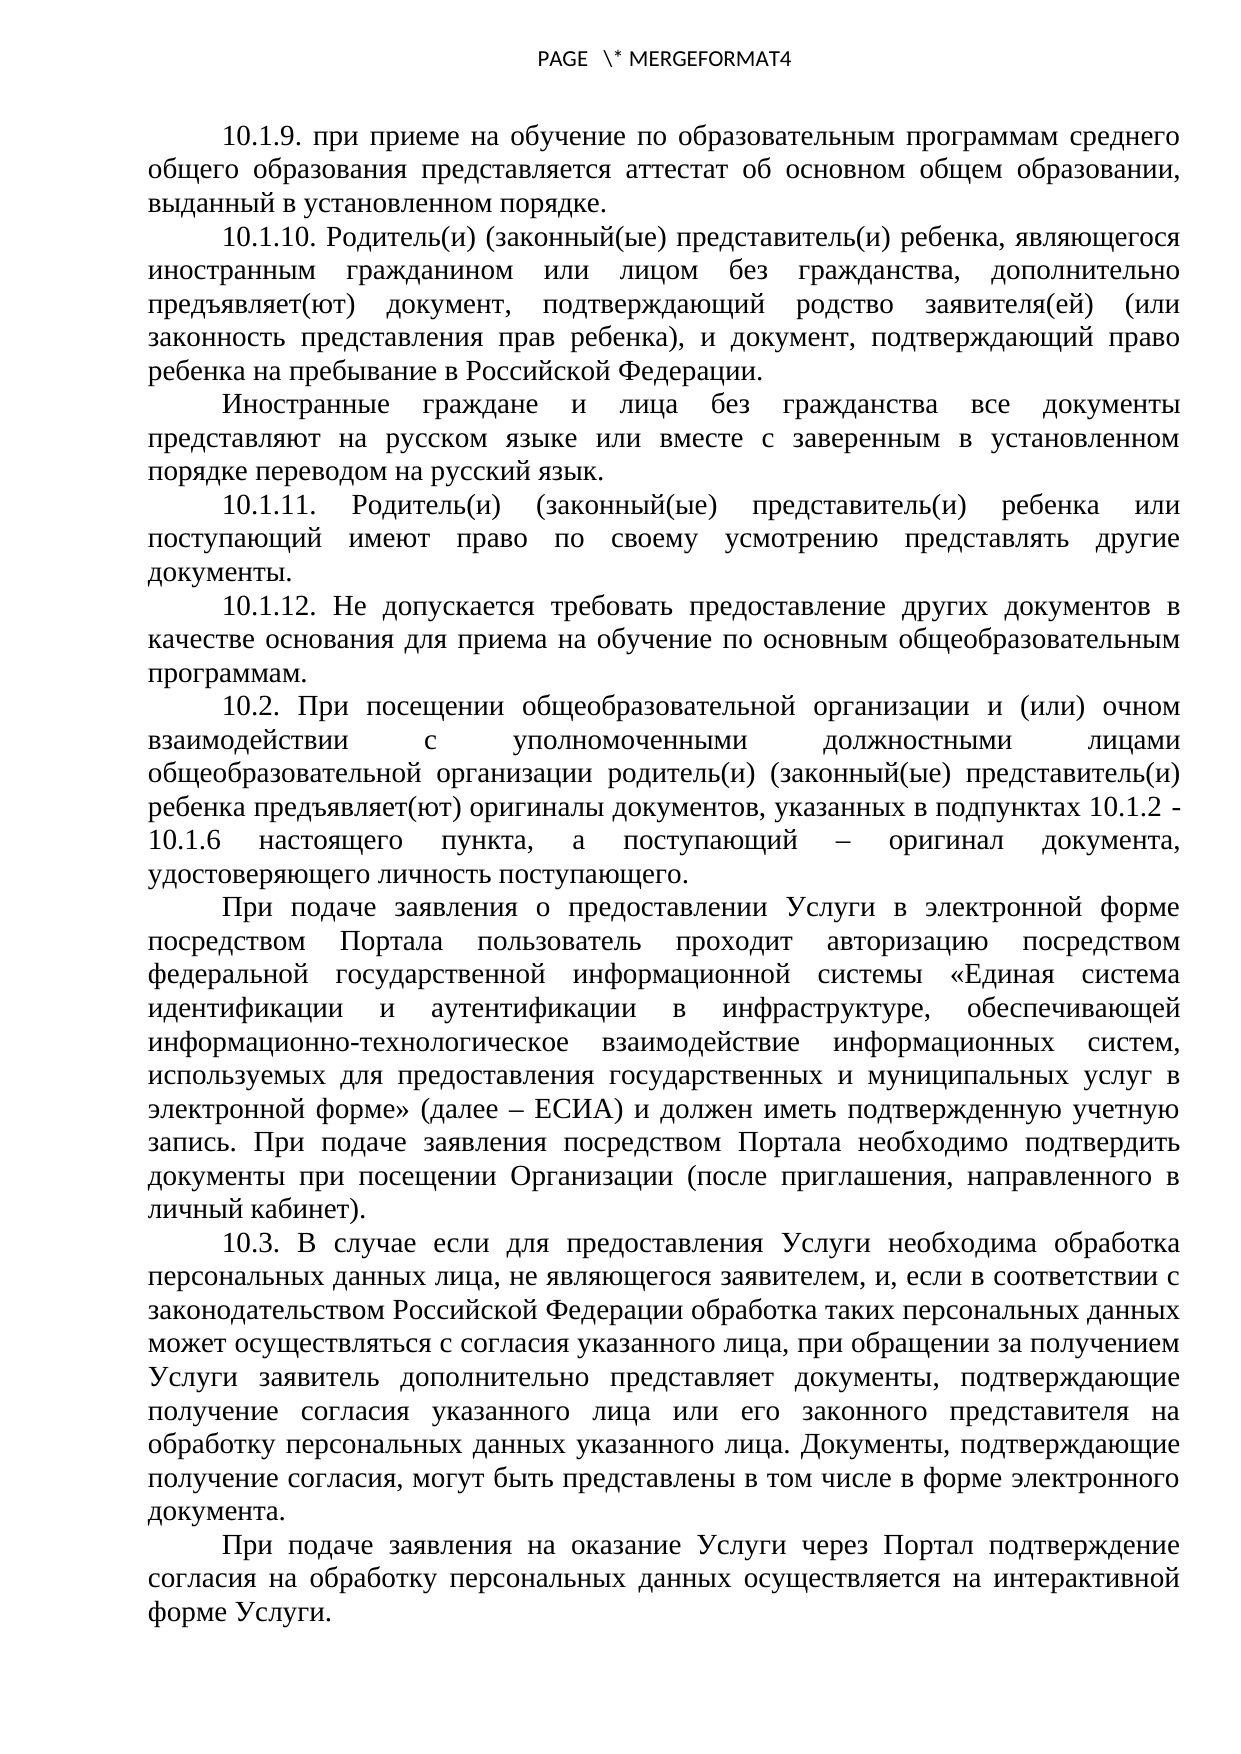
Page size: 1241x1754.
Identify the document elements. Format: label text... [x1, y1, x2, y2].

text Иностранные граждане и лица без гражданства все документы представляют на русском языке или вместе с заверенным в установленном порядке переводом на русский язык. [148, 386, 1181, 487]
text 10.1.12. Не допускается требовать предоставление других документов в качестве основания для приема на обучение по основным общеобразовательным программам. [148, 588, 1181, 688]
text 10.1.11. Родитель(и) (законный(ые) представитель(и) ребенка или поступающий имеют право по своему усмотрению представлять другие документы. [148, 487, 1181, 588]
text 10.2. При посещении общеобразовательной организации и (или) очном взаимодействии с уполномоченными должностными лицами общеобразовательной организации родитель(и) (законный(ые) представитель(и) ребенка предъявляет(ют) оригиналы документов, указанных в подпунктах 10.1.2 - 10.1.6 настоящего пункта, а поступающий – оригинал документа, удостоверяющего личность поступающего. [148, 688, 1181, 889]
text При подаче заявления на оказание Услуги через Портал подтверждение согласия на обработку персональных данных осуществляется на интерактивной форме Услуги. [148, 1527, 1181, 1627]
text 10.3. В случае если для предоставления Услуги необходима обработка персональных данных лица, не являющегося заявителем, и, если в соответствии с законодательством Российской Федерации обработка таких персональных данных может осуществляться с согласия указанного лица, при обращении за получением Услуги заявитель дополнительно представляет документы, подтверждающие получение согласия указанного лица или его законного представителя на обработку персональных данных указанного лица. Документы, подтверждающие получение согласия, могут быть представлены в том числе в форме электронного документа. [148, 1225, 1181, 1527]
text 10.1.9. при приеме на обучение по образовательным программам среднего общего образования представляется аттестат об основном общем образовании, выданный в установленном порядке. [148, 118, 1181, 219]
text При подаче заявления о предоставлении Услуги в электронной форме посредством Портала пользователь проходит авторизацию посредством федеральной государственной информационной системы «Единая система идентификации и аутентификации в инфраструктуре, обеспечивающей информационно-технологическое взаимодействие информационных систем, используемых для предоставления государственных и муниципальных услуг в электронной форме» (далее – ЕСИА) и должен иметь подтвержденную учетную запись. При подаче заявления посредством Портала необходимо подтвердить документы при посещении Организации (после приглашения, направленного в личный кабинет). [148, 889, 1181, 1225]
text 10.1.10. Родитель(и) (законный(ые) представитель(и) ребенка, являющегося иностранным гражданином или лицом без гражданства, дополнительно предъявляет(ют) документ, подтверждающий родство заявителя(ей) (или законность представления прав ребенка), и документ, подтверждающий право ребенка на пребывание в Российской Федерации. [148, 219, 1181, 386]
